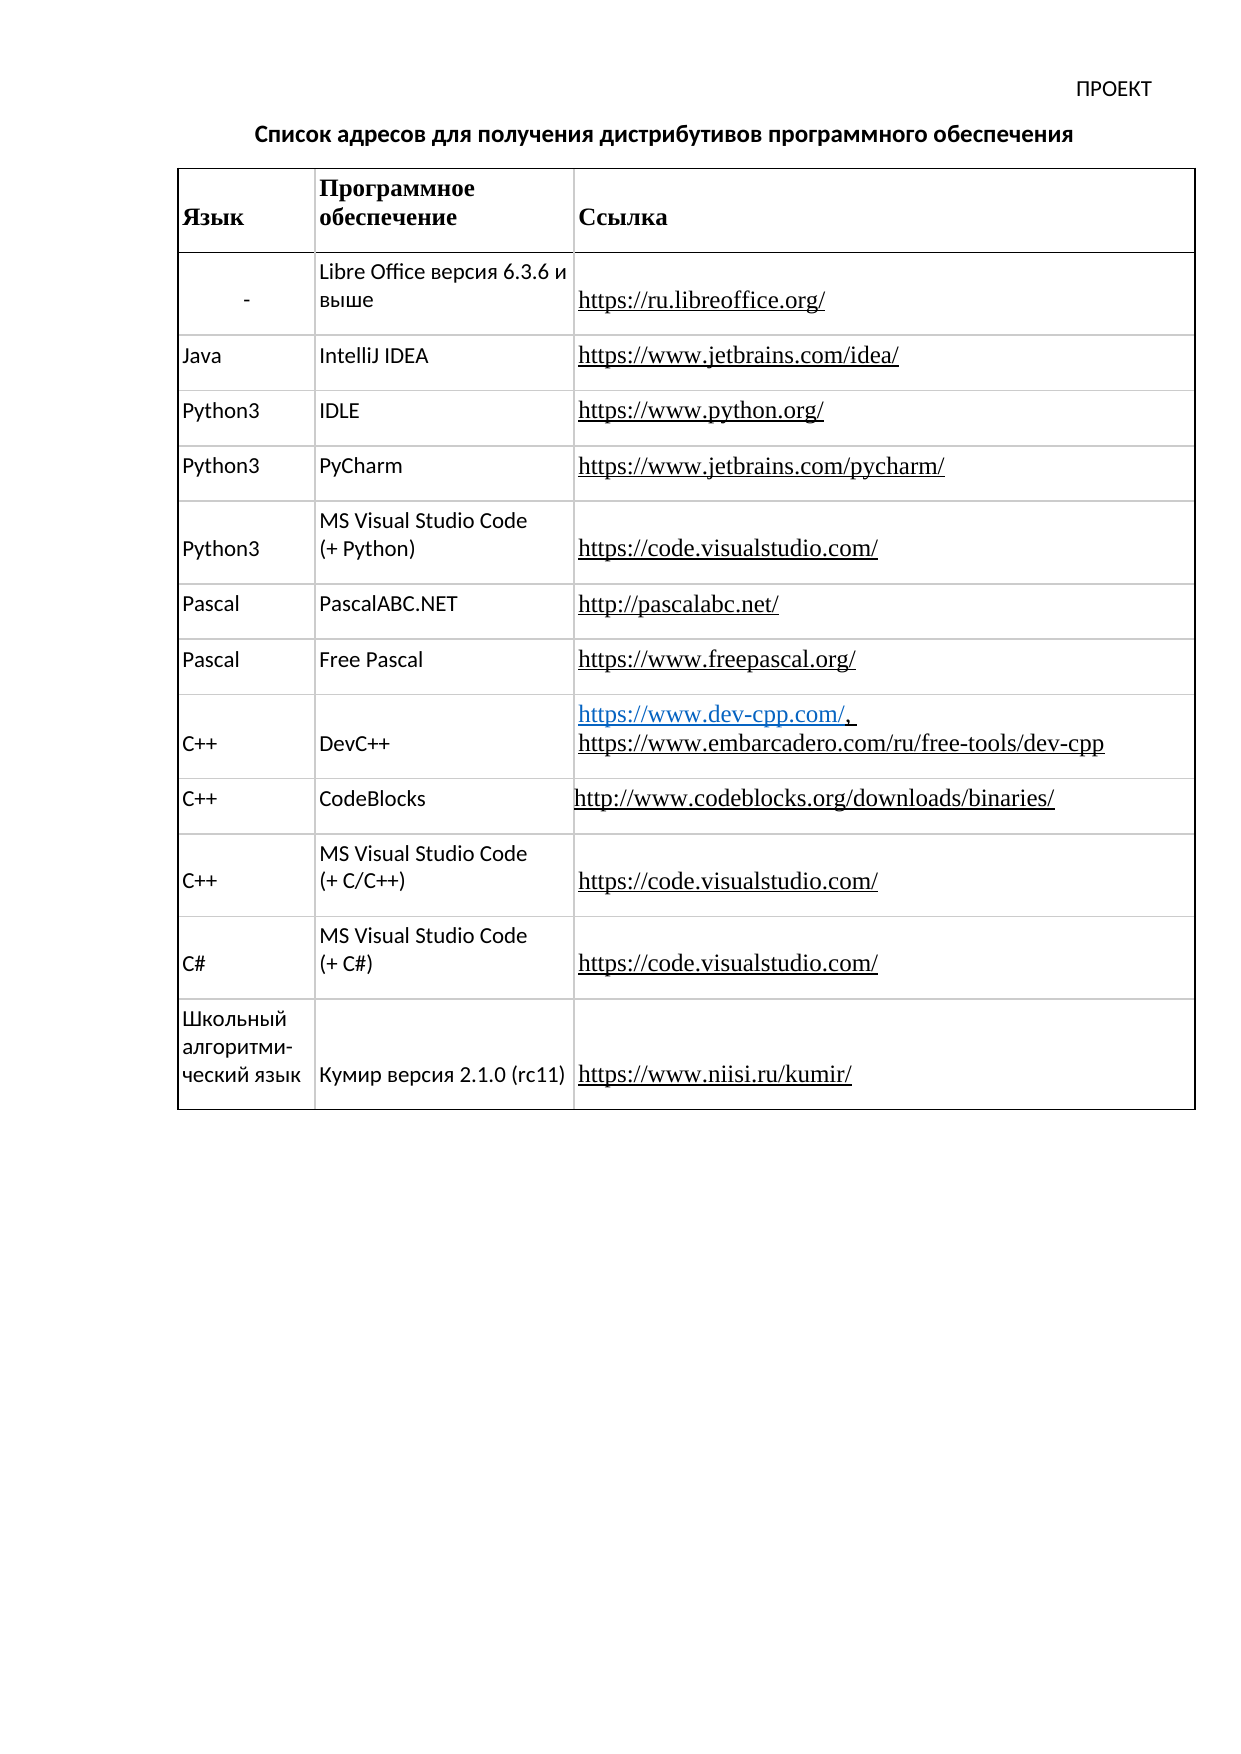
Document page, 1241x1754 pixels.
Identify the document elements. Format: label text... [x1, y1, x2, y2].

table_cell Кумир версия 2.1.0 (rc11) [316, 1000, 573, 1109]
table_header Язык [179, 169, 314, 252]
table_cell MS Visual Studio Code (+ C/C++) [316, 835, 573, 916]
table_cell MS Visual Studio Code (+ C#) [316, 917, 573, 998]
table_cell Java [179, 336, 314, 390]
table_cell https://www.freepascal.org/ [575, 640, 1194, 693]
text Список адресов для получения дистрибутивов программного обеспечения [177, 118, 1152, 149]
table_cell Pascal [179, 640, 314, 693]
table_cell https://www.dev-cpp.com/, https://www.embarcadero.com/ru/free-tools/dev-cpp [575, 695, 1194, 778]
table_cell https://code.visualstudio.com/ [575, 917, 1194, 998]
table_cell Python3 [179, 502, 314, 583]
table_cell С++ [179, 835, 314, 916]
table_cell https://www.niisi.ru/kumir/ [575, 1000, 1194, 1109]
table_cell Free Pascal [316, 640, 573, 693]
table_cell С++ [179, 779, 314, 833]
table_cell http://pascalabc.net/ [575, 585, 1194, 638]
table_cell https://code.visualstudio.com/ [575, 835, 1194, 916]
table_cell PyCharm [316, 447, 573, 500]
table_cell PascalABC.NET [316, 585, 573, 638]
table_cell Школьный алгоритми-ческий язык [179, 1000, 314, 1109]
table_cell https://code.visualstudio.com/ [575, 502, 1194, 583]
table_cell C++ [179, 695, 314, 778]
table_cell CodeBlocks [316, 779, 573, 833]
table_header Программное обеспечение [316, 169, 573, 252]
table_cell https://www.python.org/ [575, 391, 1194, 445]
table_cell C# [179, 917, 314, 998]
table_header Ссылка [575, 169, 1194, 252]
table_cell Python3 [179, 391, 314, 445]
table_cell Python3 [179, 447, 314, 500]
table_cell MS Visual Studio Code (+ Python) [316, 502, 573, 583]
table_cell DevC++ [316, 695, 573, 778]
table_cell Pascal [179, 585, 314, 638]
table_cell - [179, 253, 314, 334]
table_cell Libre Office версия 6.3.6 и выше [316, 253, 573, 334]
table_cell http://www.codeblocks.org/downloads/binaries/ [575, 779, 1194, 833]
table_cell IDLE [316, 391, 573, 445]
table_cell https://ru.libreoffice.org/ [575, 253, 1194, 334]
table_cell https://www.jetbrains.com/idea/ [575, 336, 1194, 390]
table_cell IntelliJ IDEA [316, 336, 573, 390]
table_cell https://www.jetbrains.com/pycharm/ [575, 447, 1194, 500]
